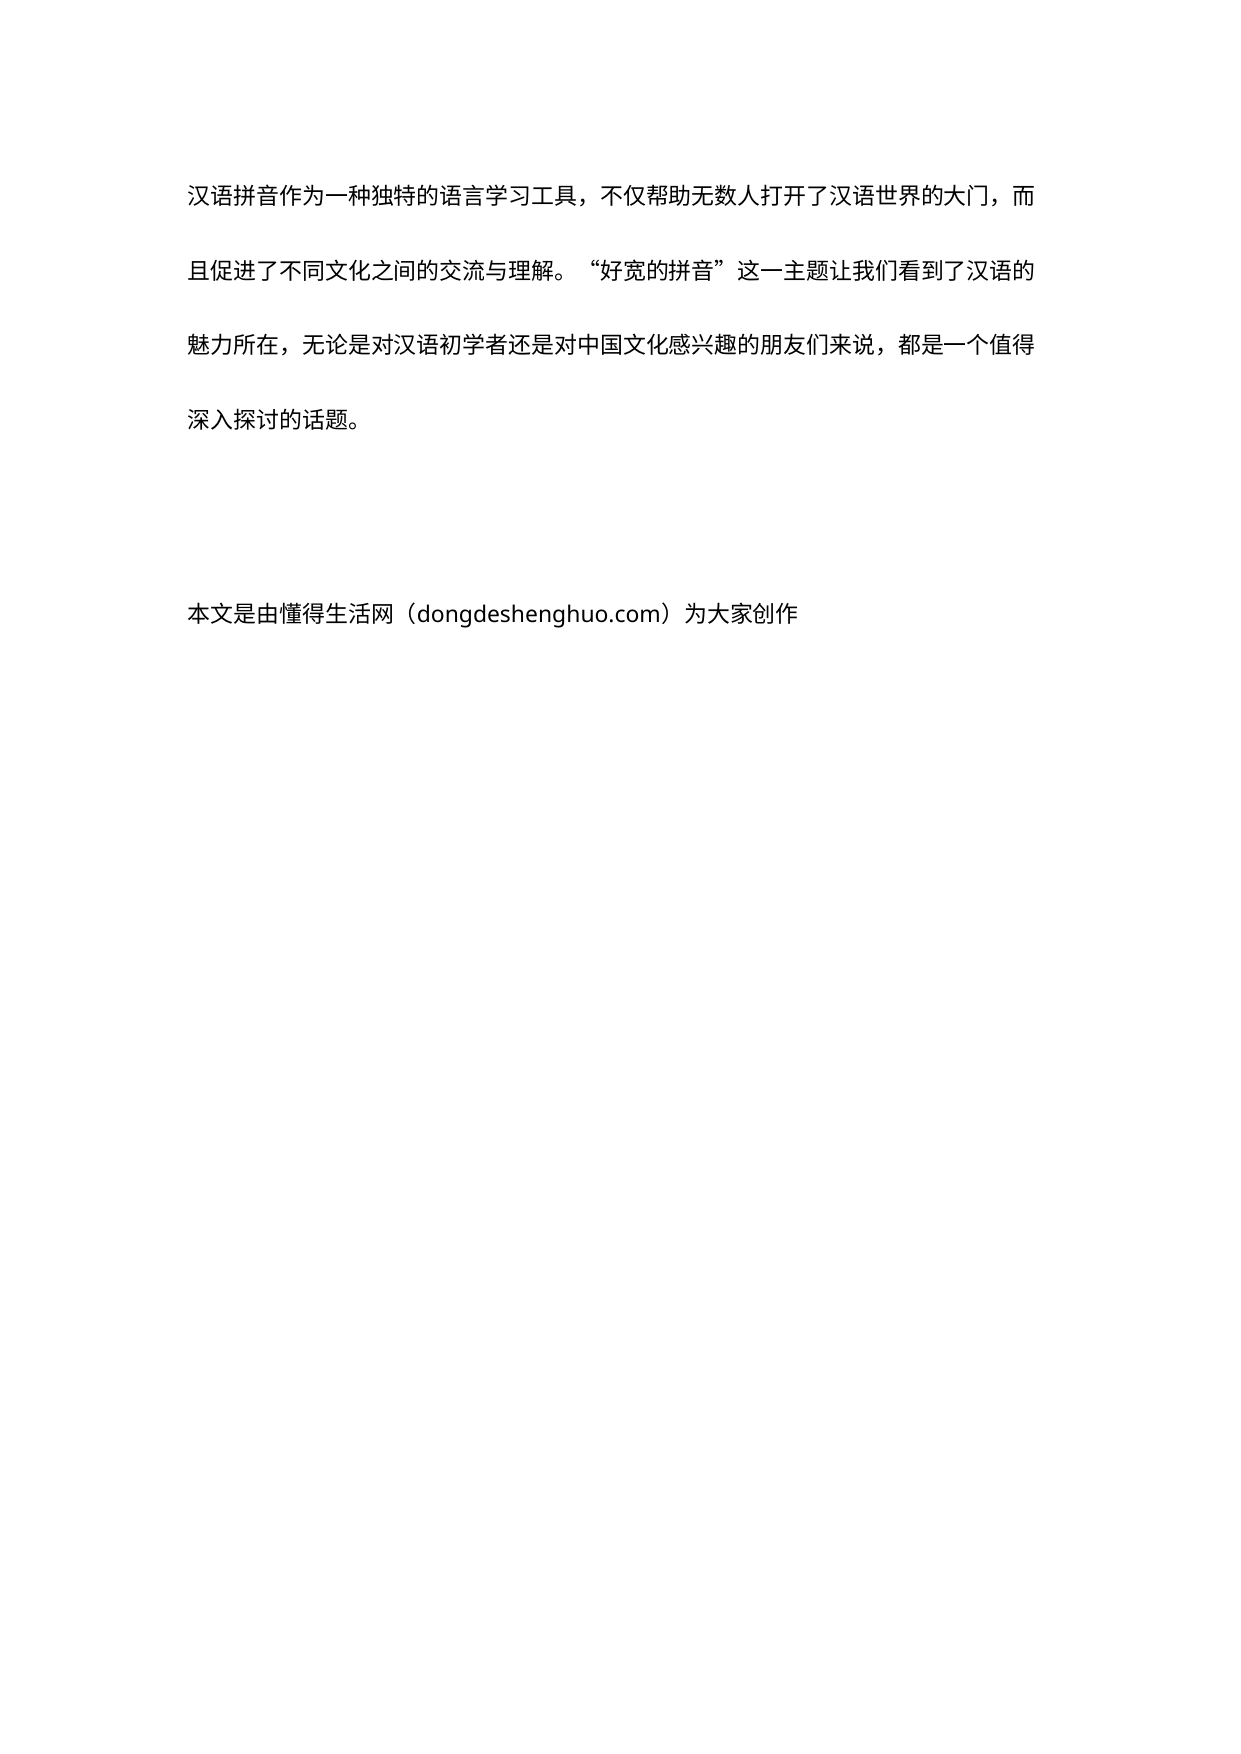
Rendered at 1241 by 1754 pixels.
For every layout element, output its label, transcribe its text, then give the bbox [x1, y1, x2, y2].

text 本文是由懂得生活网（dongdeshenghuo.com）为大家创作 [187, 580, 1053, 645]
text 汉语拼音作为一种独特的语言学习工具，不仅帮助无数人打开了汉语世界的大门，而且促进了不同文化之间的交流与理解。“好宽的拼音”这一主题让我们看到了汉语的魅力所在，无论是对汉语初学者还是对中国文化感兴趣的朋友们来说，都是一个值得深入探讨的话题。 [187, 162, 1053, 451]
